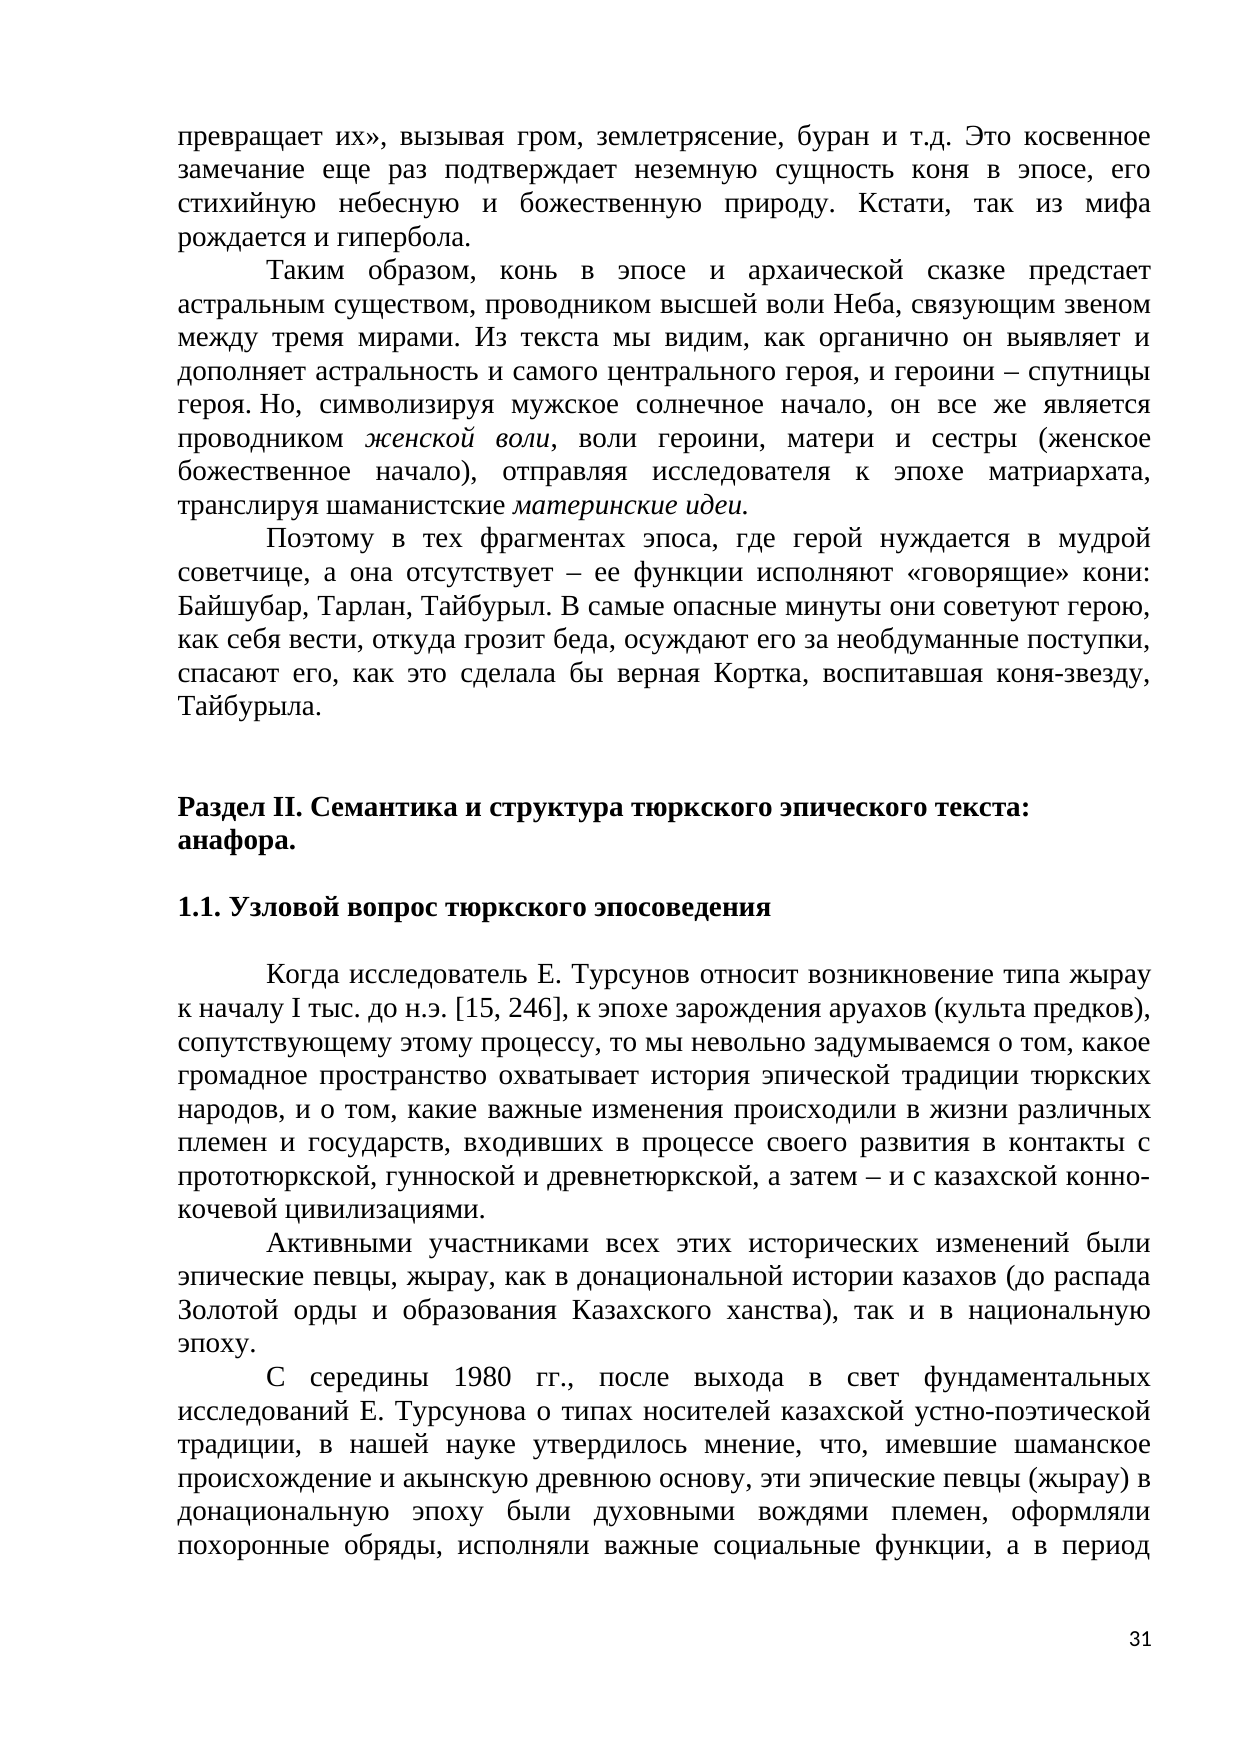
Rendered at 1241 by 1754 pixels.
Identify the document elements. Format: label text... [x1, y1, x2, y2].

text Таким образом, конь в эпосе и архаической сказке предстает астральным существом, проводником высшей воли Неба, связующим звеном между тремя мирами. Из текста мы видим, как органично он выявляет и дополняет астральность и самого центрального героя, и героини – спутницы героя. Но, символизируя мужское солнечное начало, он все же является проводником женской воли, воли героини, матери и сестры (женское божественное начало), отправляя исследователя к эпохе матриархата, транслируя шаманистские материнские идеи. [177, 252, 1152, 521]
text Когда исследователь Е. Турсунов относит возникновение типа жырау к началу I тыс. до н.э. [15, 246], к эпохе зарождения аруахов (культа предков), сопутствующему этому процессу, то мы невольно задумываемся о том, какое громадное пространство охватывает история эпической традиции тюркских народов, и о том, какие важные изменения происходили в жизни различных племен и государств, входивших в процессе своего развития в контакты с прототюркской, гунноской и древнетюркской, а затем – и с казахской конно-кочевой цивилизациями. [177, 957, 1152, 1225]
text Поэтому в тех фрагментах эпоса, где герой нуждается в мудрой советчице, а она отсутствует – ее функции исполняют «говорящие» кони: Байшубар, Тарлан, Тайбурыл. В самые опасные минуты они советуют герою, как себя вести, откуда грозит беда, осуждают его за необдуманные поступки, спасают его, как это сделала бы верная Кортка, воспитавшая коня-звезду, Тайбурыла. [177, 521, 1152, 722]
text Раздел ІІ. Семантика и структура тюркского эпического текста: анафора. [177, 789, 1152, 856]
text 1.1. Узловой вопрос тюркского эпосоведения [177, 889, 1152, 923]
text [177, 1359, 1152, 1560]
text Активными участниками всех этих исторических изменений были эпические певцы, жырау, как в донациональной истории казахов (до распада Золотой орды и образования Казахского ханства), так и в национальную эпоху. [177, 1225, 1152, 1359]
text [177, 118, 1152, 252]
